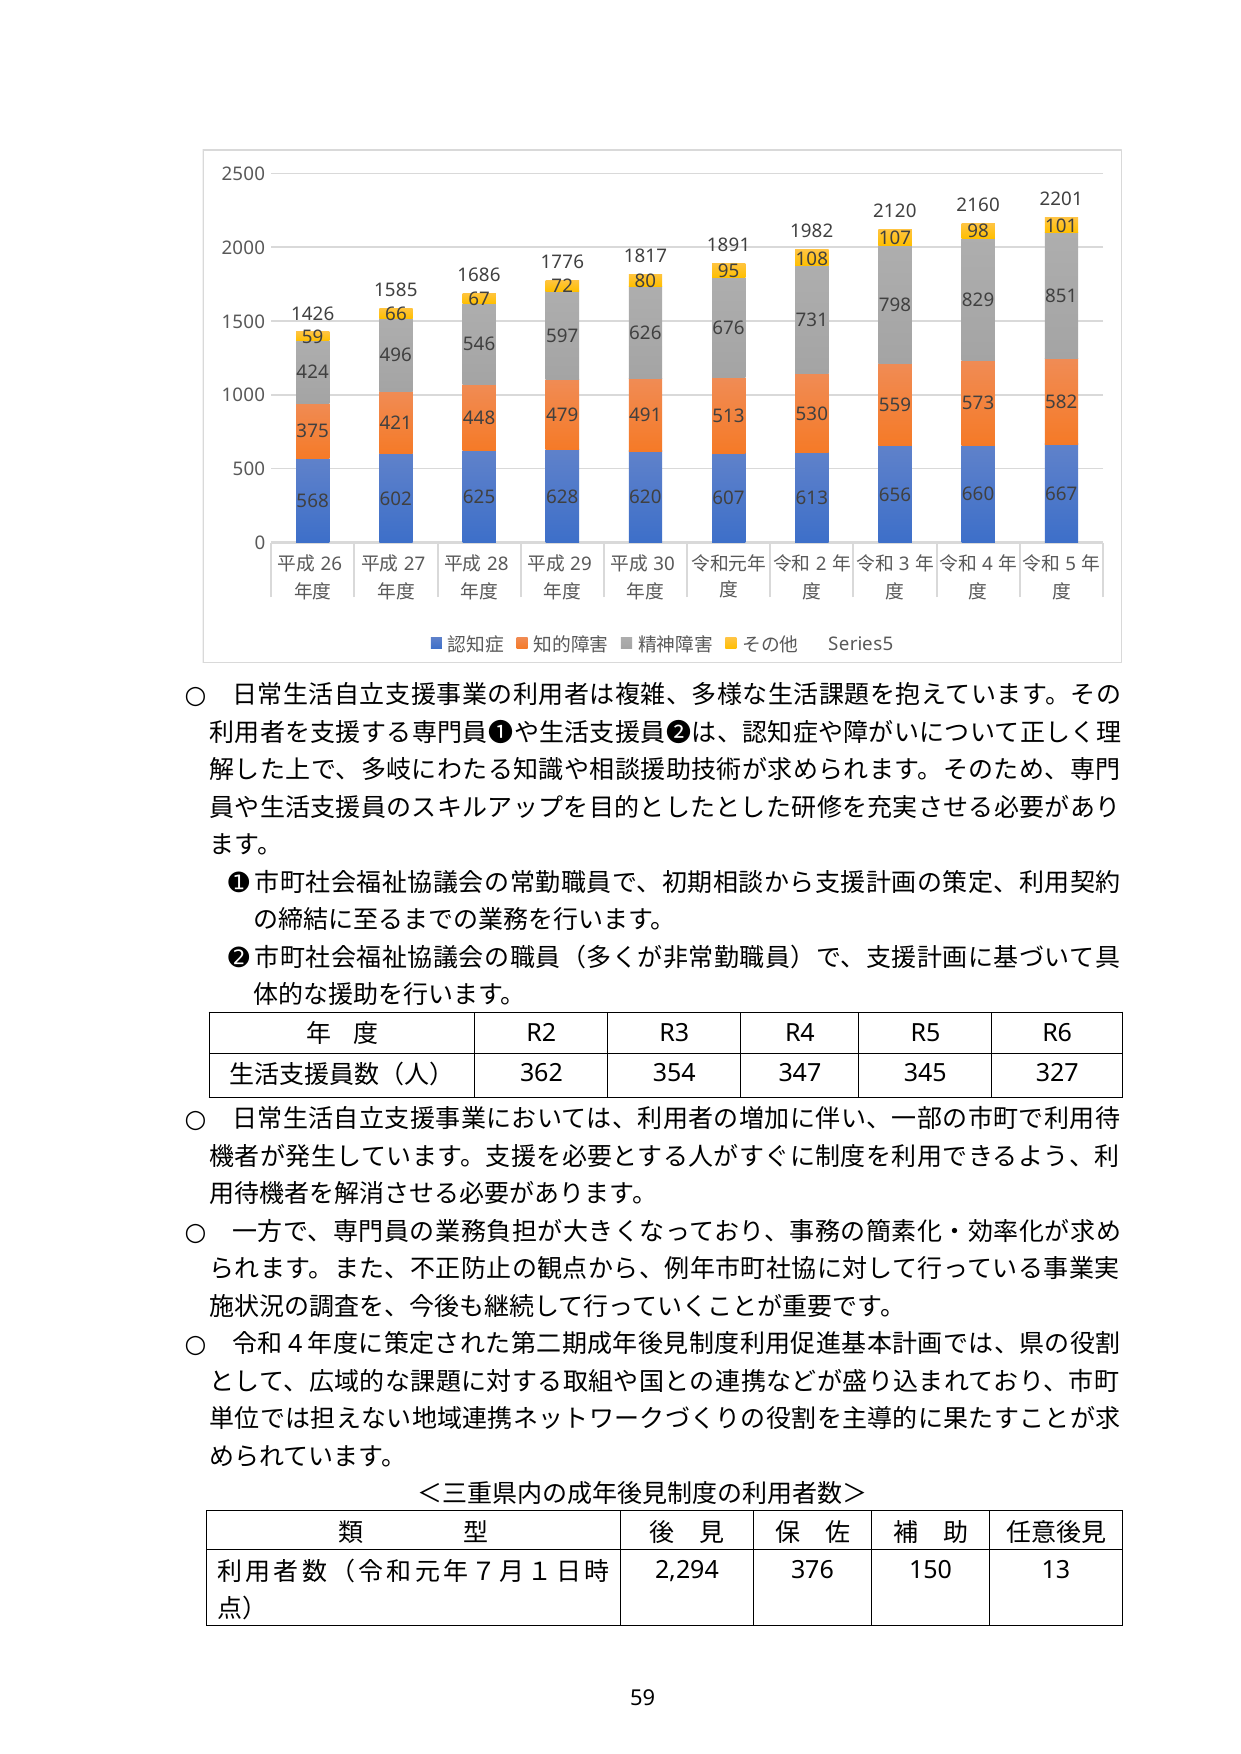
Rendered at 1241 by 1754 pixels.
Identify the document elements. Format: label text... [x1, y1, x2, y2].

table_cell 376 [754, 1550, 871, 1625]
table_header 保 佐 [754, 1511, 871, 1549]
table_cell 354 [608, 1054, 740, 1097]
table_header 任意後見 [990, 1511, 1122, 1549]
table_header 補 助 [872, 1511, 989, 1549]
text ○ 日常生活自立支援事業の利用者は複雑、多様な生活課題を抱えています。その利用者を支援する専門員➊や生活支援員➋は、認知症や障がいについて正しく理解した上で、多岐にわたる知識や相談援助技術が求められます。そのため、専門員や生活支援員のスキルアップを目的としたとした研修を充実させる必要があります。 [184, 674, 1122, 862]
text ○ 一方で、専門員の業務負担が大きくなっており、事務の簡素化・効率化が求められます。また、不正防止の観点から、例年市町社協に対して行っている事業実施状況の調査を、今後も継続して行っていくことが重要です。 [184, 1210, 1122, 1323]
table_cell 13 [990, 1550, 1122, 1625]
table_header 年 度 [210, 1013, 474, 1052]
text ○ 令和4年度に策定された第二期成年後見制度利用促進基本計画では、県の役割として、広域的な課題に対する取組や国との連携などが盛り込まれており、市町単位では担えない地域連携ネットワークづくりの役割を主導的に果たすことが求められています。 [184, 1323, 1122, 1473]
table_header R3 [608, 1013, 740, 1052]
table_cell 生活支援員数（人） [210, 1054, 474, 1097]
table_header 類 型 [207, 1511, 620, 1549]
table_cell 2,294 [621, 1550, 753, 1625]
text ➊市町社会福祉協議会の常勤職員で、初期相談から支援計画の策定、利用契約の締結に至るまでの業務を行います。 [228, 862, 1122, 937]
table_cell 150 [872, 1550, 989, 1625]
table_cell 327 [992, 1054, 1122, 1097]
table_cell 利用者数（令和元年７月１日時点） [207, 1550, 620, 1625]
table_cell 347 [741, 1054, 858, 1097]
text ➋市町社会福祉協議会の職員（多くが非常勤職員）で、支援計画に基づいて具体的な援助を行います。 [228, 937, 1122, 1012]
table_header R5 [859, 1013, 991, 1052]
table_header R6 [992, 1013, 1122, 1052]
table_header 後 見 [621, 1511, 753, 1549]
table_cell 345 [859, 1054, 991, 1097]
text ＜三重県内の成年後見制度の利用者数＞ [162, 1473, 1122, 1510]
text ○ 日常生活自立支援事業においては、利用者の増加に伴い、一部の市町で利用待機者が発生しています。支援を必要とする人がすぐに制度を利用できるよう、利用待機者を解消させる必要があります。 [184, 1098, 1122, 1210]
table_header R2 [475, 1013, 607, 1052]
table_header R4 [741, 1013, 858, 1052]
table_cell 362 [475, 1054, 607, 1097]
